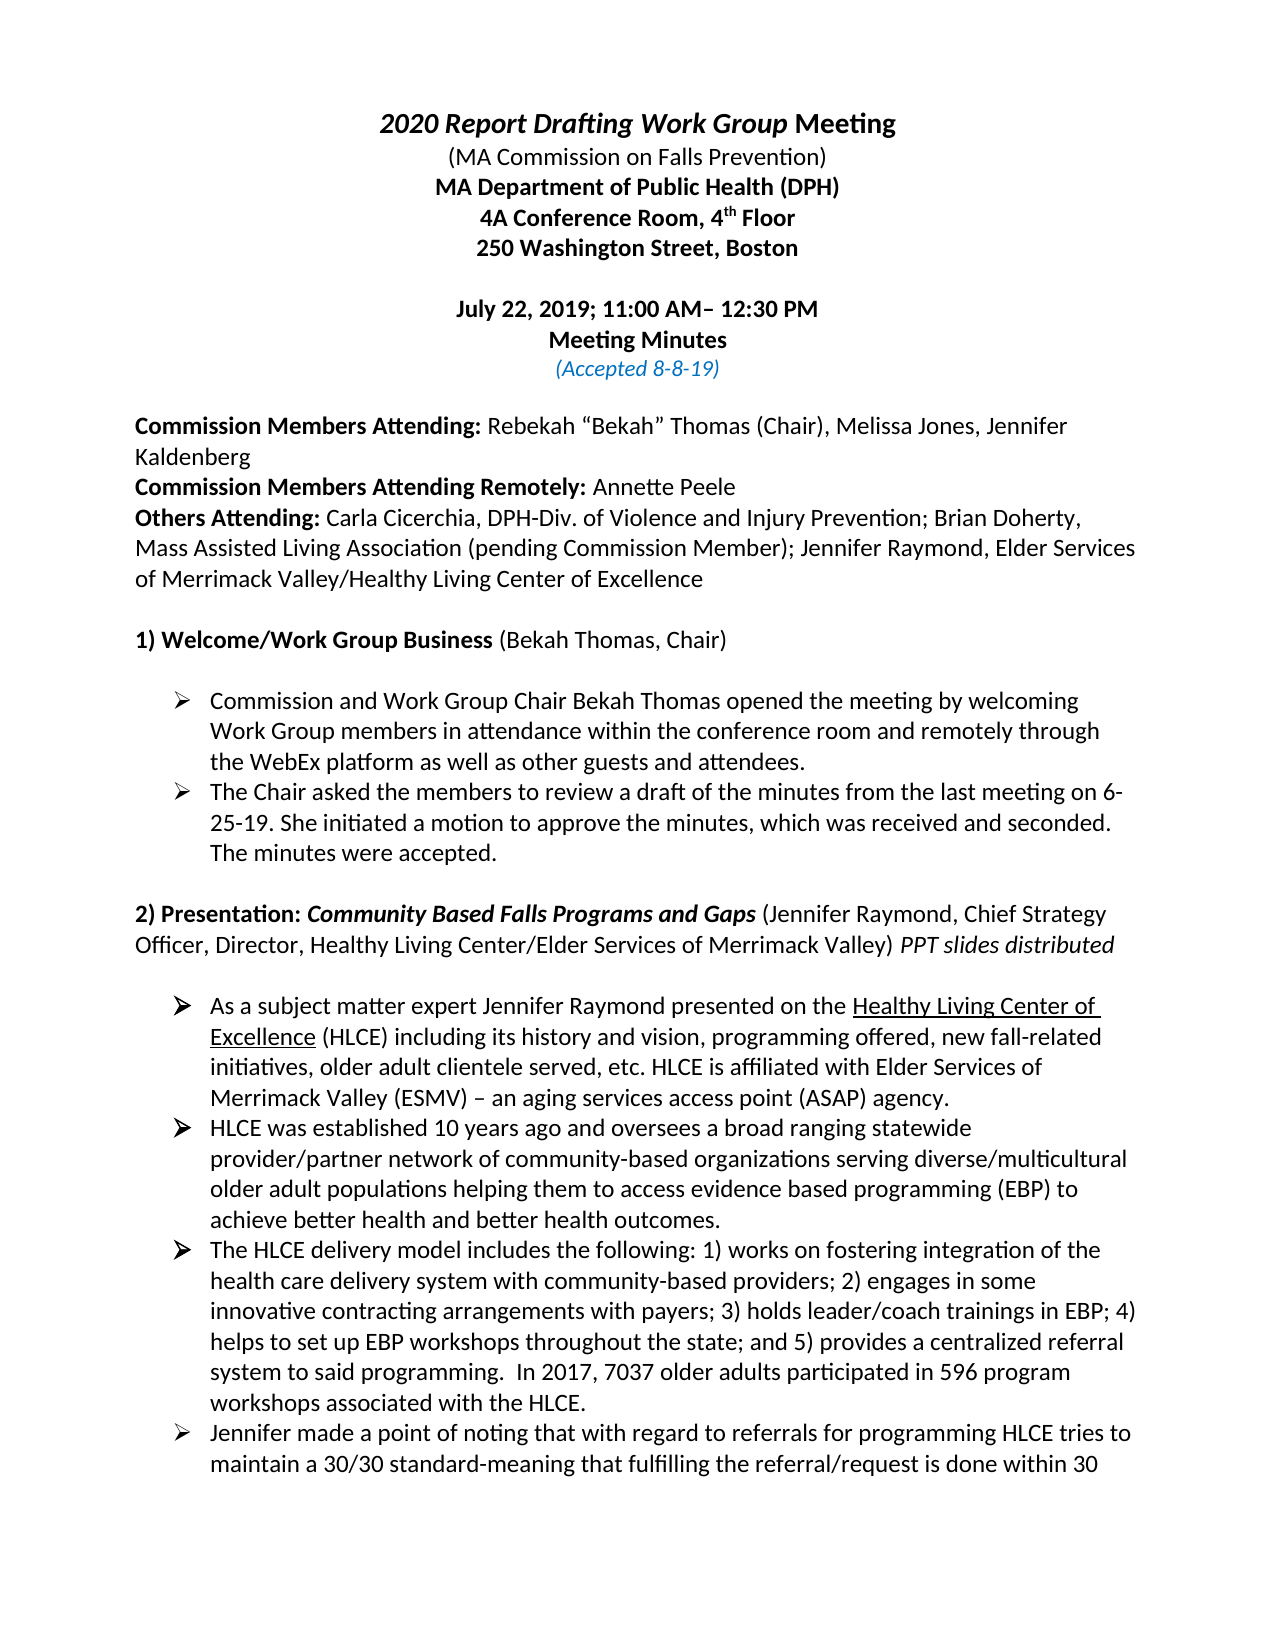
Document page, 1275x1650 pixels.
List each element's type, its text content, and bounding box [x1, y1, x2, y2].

text 250 Washington Street, Boston [135, 232, 1140, 263]
list HLCE was established 10 years ago and oversees a broad ranging statewide provider/partner network of community-based organizations serving diverse/multicultural older adult populations helping them to access evidence based programming (EBP) to achieve better health and better health outcomes. [172, 1112, 1140, 1234]
text 4A Conference Room, 4th Floor [135, 202, 1140, 232]
text Others Attending: Carla Cicerchia, DPH-Div. of Violence and Injury Prevention; Brian Doherty, Mass Assisted Living Association (pending Commission Member); Jennifer Raymond, Elder Services of Merrimack Valley/Healthy Living Center of Excellence [135, 502, 1140, 593]
text MA Department of Public Health (DPH) [135, 171, 1140, 202]
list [172, 1417, 1140, 1478]
text July 22, 2019; 11:00 AM– 12:30 PM [135, 293, 1140, 324]
list As a subject matter expert Jennifer Raymond presented on the Healthy Living Center of Excellence (HLCE) including its history and vision, programming offered, new fall-related initiatives, older adult clientele served, etc. HLCE is affiliated with Elder Services of Merrimack Valley (ESMV) – an aging services access point (ASAP) agency. [172, 990, 1140, 1112]
text Meeting Minutes [135, 324, 1140, 354]
text 1) Welcome/Work Group Business (Bekah Thomas, Chair) [135, 624, 1140, 654]
list The HLCE delivery model includes the following: 1) works on fostering integration of the health care delivery system with community-based providers; 2) engages in some innovative contracting arrangements with payers; 3) holds leader/coach trainings in EBP; 4) helps to set up EBP workshops throughout the state; and 5) provides a centralized referral system to said programming. In 2017, 7037 older adults participated in 596 program workshops associated with the HLCE. [172, 1234, 1140, 1417]
list The Chair asked the members to review a draft of the minutes from the last meeting on 6-25-19. She initiated a motion to approve the minutes, which was received and seconded. The minutes were accepted. [172, 777, 1140, 868]
text 2020 Report Drafting Work Group Meeting [135, 105, 1140, 141]
text Commission Members Attending: Rebekah “Bekah” Thomas (Chair), Melissa Jones, Jennifer Kaldenberg [135, 410, 1140, 471]
text (Accepted 8-8-19) [135, 354, 1140, 382]
list Commission and Work Group Chair Bekah Thomas opened the meeting by welcoming Work Group members in attendance within the conference room and remotely through the WebEx platform as well as other guests and attendees. [172, 685, 1140, 777]
text Commission Members Attending Remotely: Annette Peele [135, 471, 1140, 502]
text (MA Commission on Falls Prevention) [135, 141, 1140, 171]
text 2) Presentation: Community Based Falls Programs and Gaps (Jennifer Raymond, Chief Strategy Officer, Director, Healthy Living Center/Elder Services of Merrimack Valley) PPT slides distributed [135, 899, 1140, 960]
